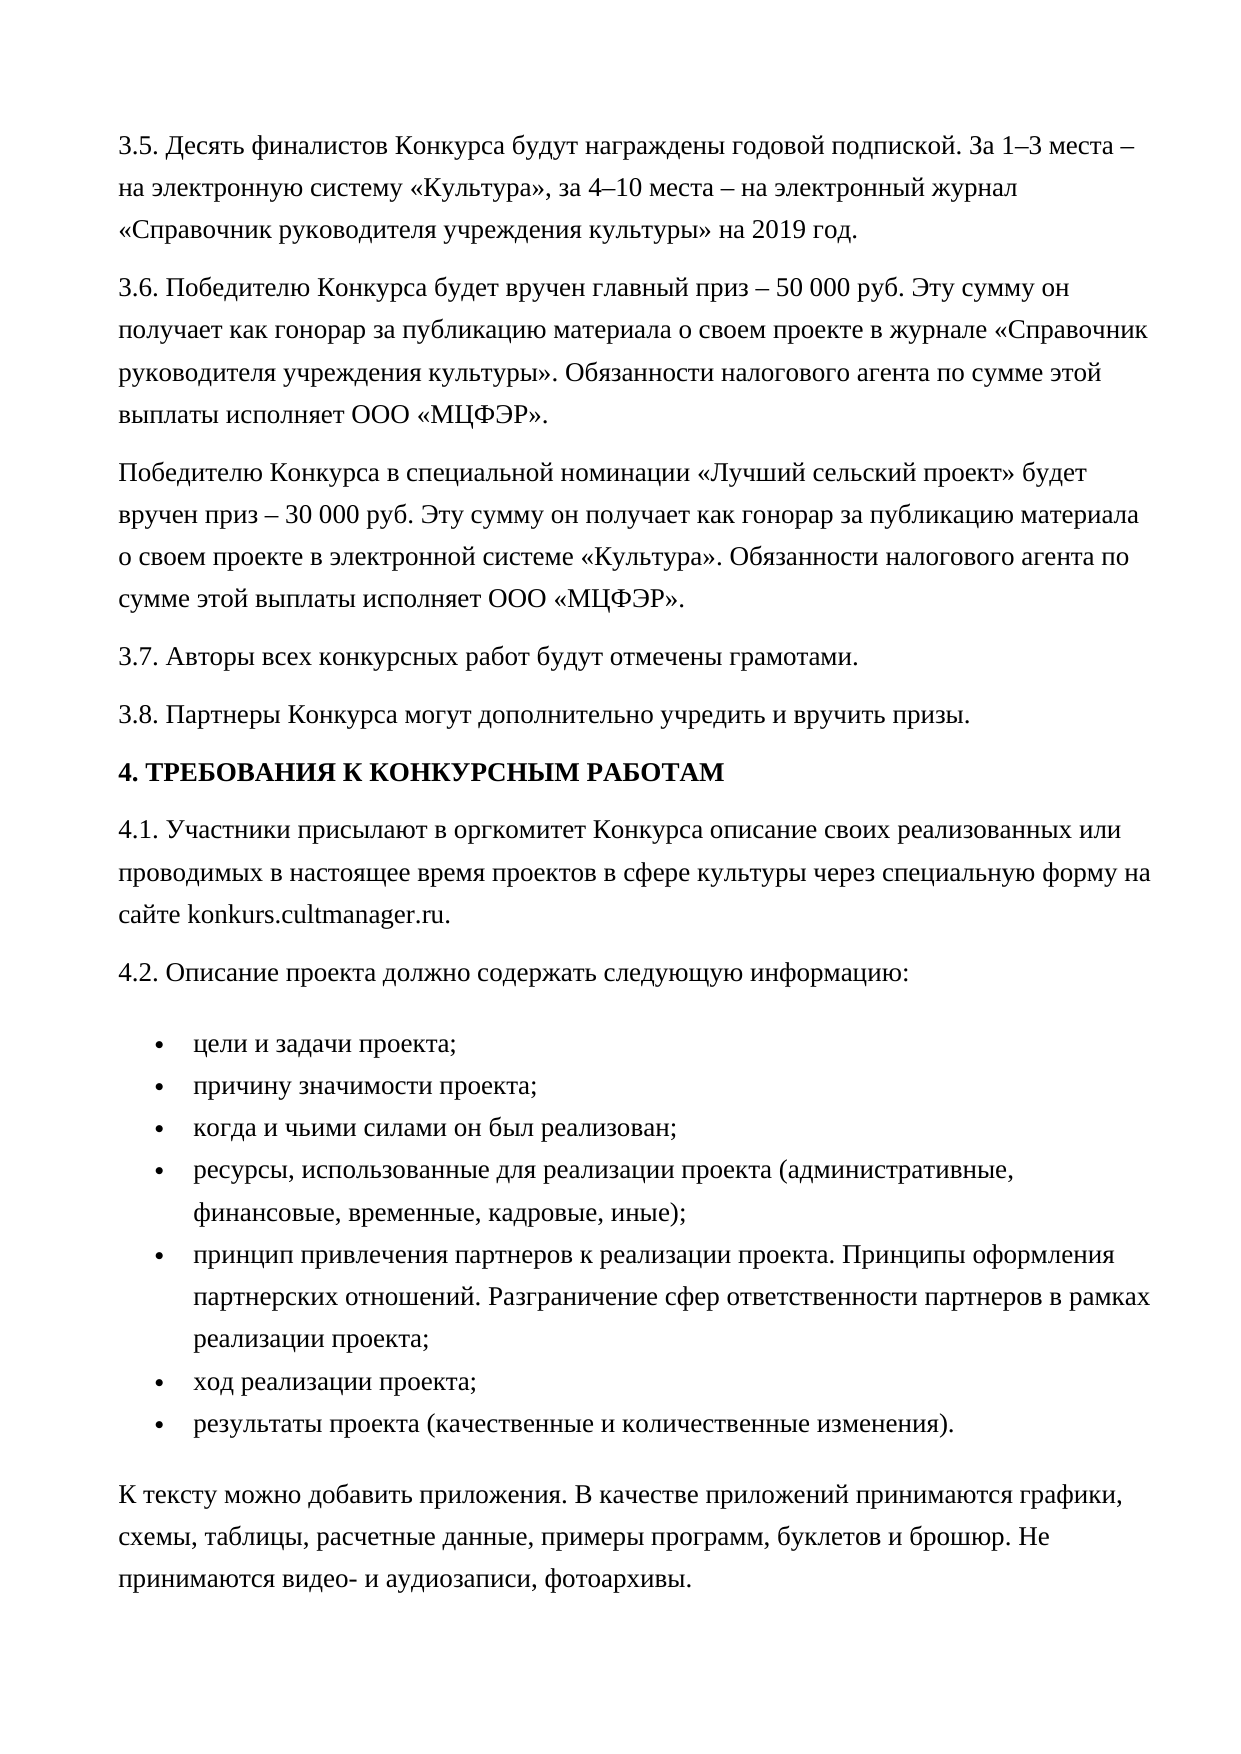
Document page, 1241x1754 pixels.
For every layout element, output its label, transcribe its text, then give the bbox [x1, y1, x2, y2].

text Победителю Конкурса в специальной номинации «Лучший сельский проект» будет вручен приз – 30 000 руб. Эту сумму он получает как гонорар за публикацию материала о своем проекте в электронной системе «Культура». Обязанности налогового агента по сумме этой выплаты исполняет ООО «МЦФЭР». [118, 445, 1152, 613]
text 3.6. Победителю Конкурса будет вручен главный приз – 50 000 руб. Эту сумму он получает как гонорар за публикацию материала о своем проекте в журнале «Справочник руководителя учреждения культуры». Обязанности налогового агента по сумме этой выплаты исполняет ООО «МЦФЭР». [118, 260, 1152, 429]
text 3.8. Партнеры Конкурса могут дополнительно учредить и вручить призы. [118, 687, 1152, 729]
text 3.5. Десять финалистов Конкурса будут награждены годовой подпиской. За 1–3 места – на электронную систему «Культура», за 4–10 места – на электронный журнал «Справочник руководителя учреждения культуры» на 2019 год. [118, 118, 1152, 245]
list причину значимости проекта; [156, 1058, 1152, 1100]
text 3.7. Авторы всех конкурсных работ будут отмечены грамотами. [118, 629, 1152, 671]
list ход реализации проекта; [156, 1353, 1152, 1396]
text 4.2. Описание проекта должно содержать следующую информацию: [118, 945, 1152, 987]
list ресурсы, использованные для реализации проекта (административные, финансовые, временные, кадровые, иные); [156, 1143, 1152, 1227]
text 4.1. Участники присылают в оргкомитет Конкурса описание своих реализованных или проводимых в настоящее время проектов в сфере культуры через специальную форму на сайте konkurs.cultmanager.ru. [118, 802, 1152, 929]
list когда и чьими силами он был реализован; [156, 1100, 1152, 1143]
list цели и задачи проекта; [156, 1016, 1152, 1058]
list принцип привлечения партнеров к реализации проекта. Принципы оформления партнерских отношений. Разграничение сфер ответственности партнеров в рамках реализации проекта; [156, 1227, 1152, 1353]
text К тексту можно добавить приложения. В качестве приложений принимаются графики, схемы, таблицы, расчетные данные, примеры программ, буклетов и брошюр. Не принимаются видео- и аудиозаписи, фотоархивы. [118, 1467, 1152, 1594]
list результаты проекта (качественные и количественные изменения). [156, 1396, 1152, 1438]
text 4. ТРЕБОВАНИЯ К КОНКУРСНЫМ РАБОТАМ [118, 745, 1152, 787]
